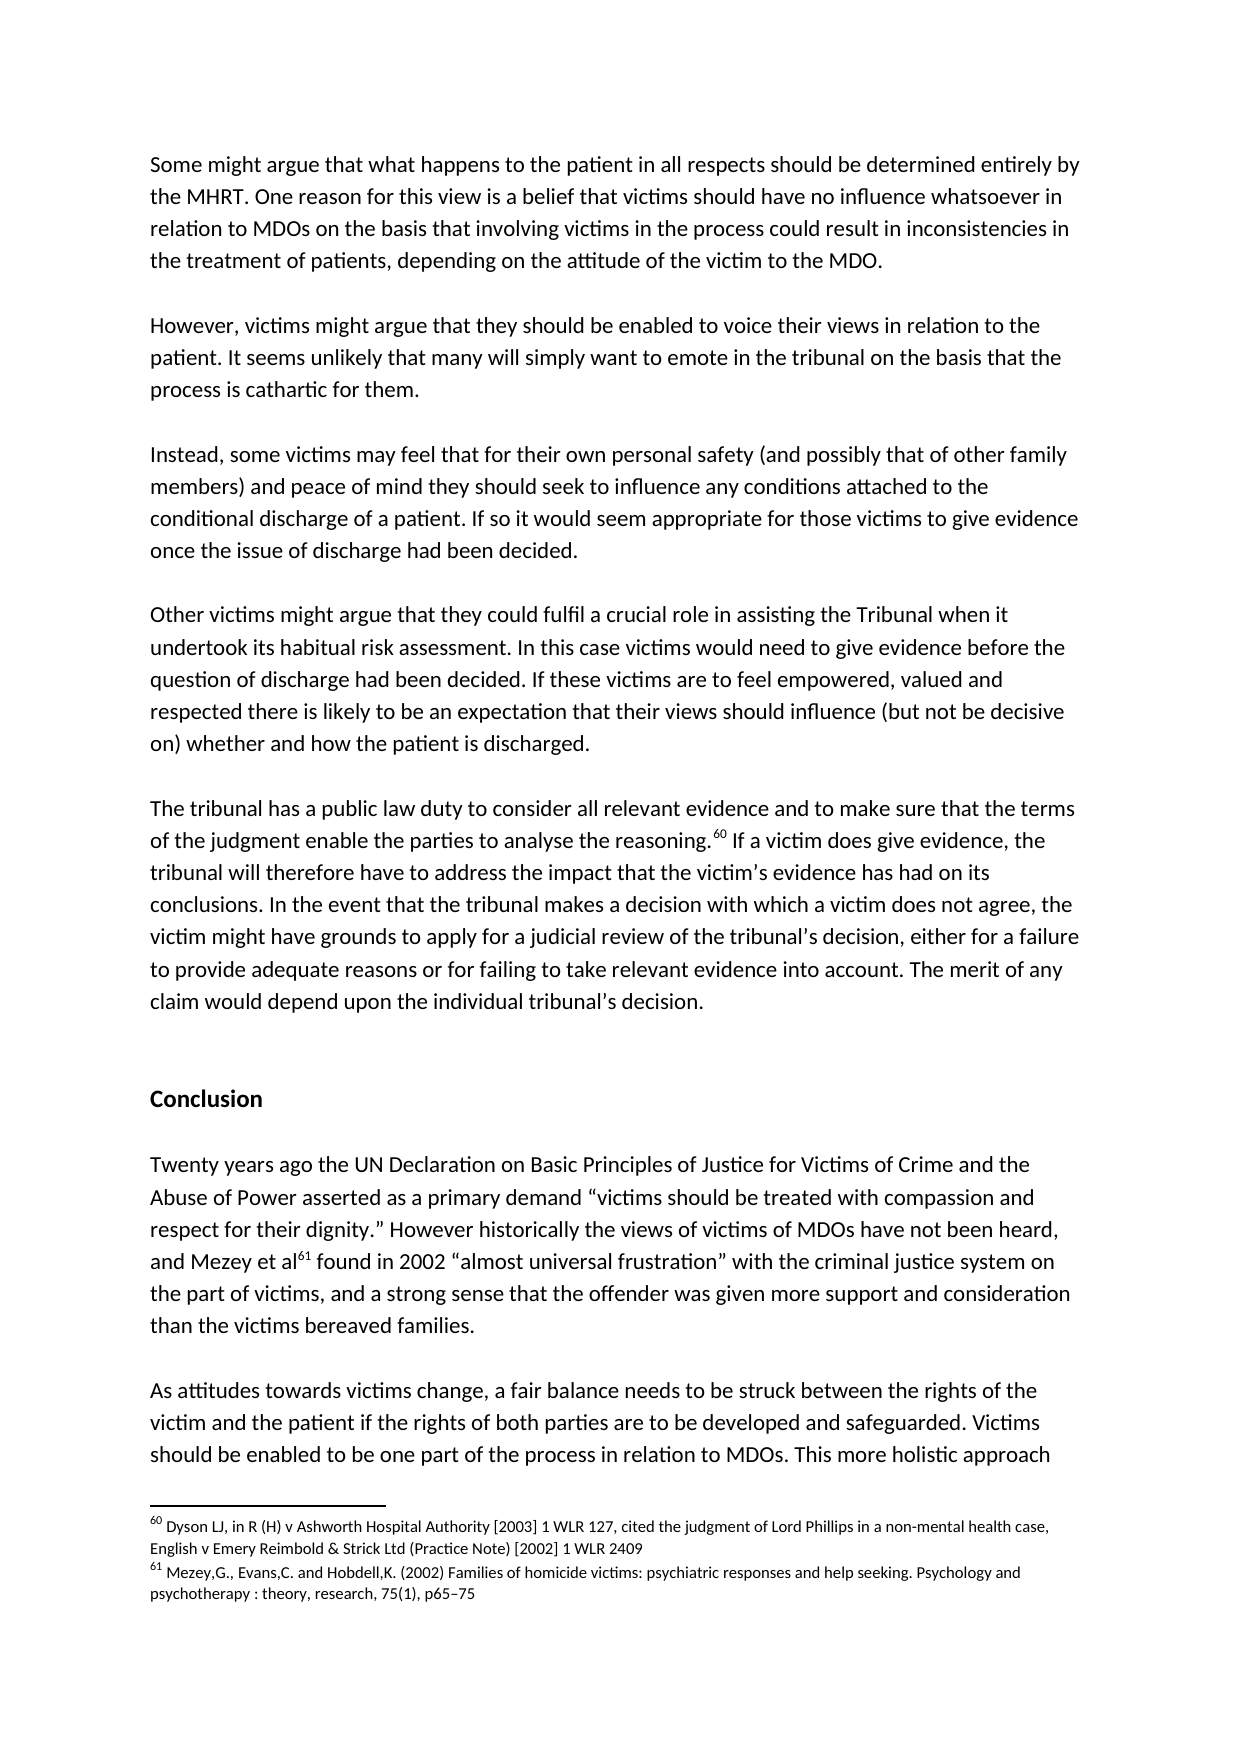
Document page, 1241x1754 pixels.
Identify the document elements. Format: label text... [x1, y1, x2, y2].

text Conclusion [150, 1083, 1090, 1114]
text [150, 1376, 1090, 1468]
text Some might argue that what happens to the patient in all respects should be determined entirely by the MHRT. One reason for this view is a belief that victims should have no influence whatsoever in relation to MDOs on the basis that involving victims in the process could result in inconsistencies in the treatment of patients, depending on the attitude of the victim to the MDO. [150, 150, 1090, 274]
text Other victims might argue that they could fulfil a crucial role in assisting the Tribunal when it undertook its habitual risk assessment. In this case victims would need to give evidence before the question of discharge had been decided. If these victims are to feel empowered, valued and respected there is likely to be an expectation that their views should influence (but not be decisive on) whether and how the patient is discharged. [150, 601, 1090, 757]
text The tribunal has a public law duty to consider all relevant evidence and to make sure that the terms of the judgment enable the parties to analyse the reasoning. If a victim does give evidence, the tribunal will therefore have to address the impact that the victim’s evidence has had on its conclusions. In the event that the tribunal makes a decision with which a victim does not agree, the victim might have grounds to apply for a judicial review of the tribunal’s decision, either for a failure to provide adequate reasons or for failing to take relevant evidence into account. The merit of any claim would depend upon the individual tribunal’s decision. [150, 794, 1090, 1015]
text Twenty years ago the UN Declaration on Basic Principles of Justice for Victims of Crime and the Abuse of Power asserted as a primary demand “victims should be treated with compassion and respect for their dignity.” However historically the views of victims of MDOs have not been heard, and Mezey et al found in 2002 “almost universal frustration” with the criminal justice system on the part of victims, and a strong sense that the offender was given more support and consideration than the victims bereaved families. [150, 1151, 1090, 1339]
text Instead, some victims may feel that for their own personal safety (and possibly that of other family members) and peace of mind they should seek to influence any conditions attached to the conditional discharge of a patient. If so it would seem appropriate for those victims to give evidence once the issue of discharge had been decided. [150, 440, 1090, 564]
text However, victims might argue that they should be enabled to voice their views in relation to the patient. It seems unlikely that many will simply want to emote in the tribunal on the basis that the process is cathartic for them. [150, 311, 1090, 403]
